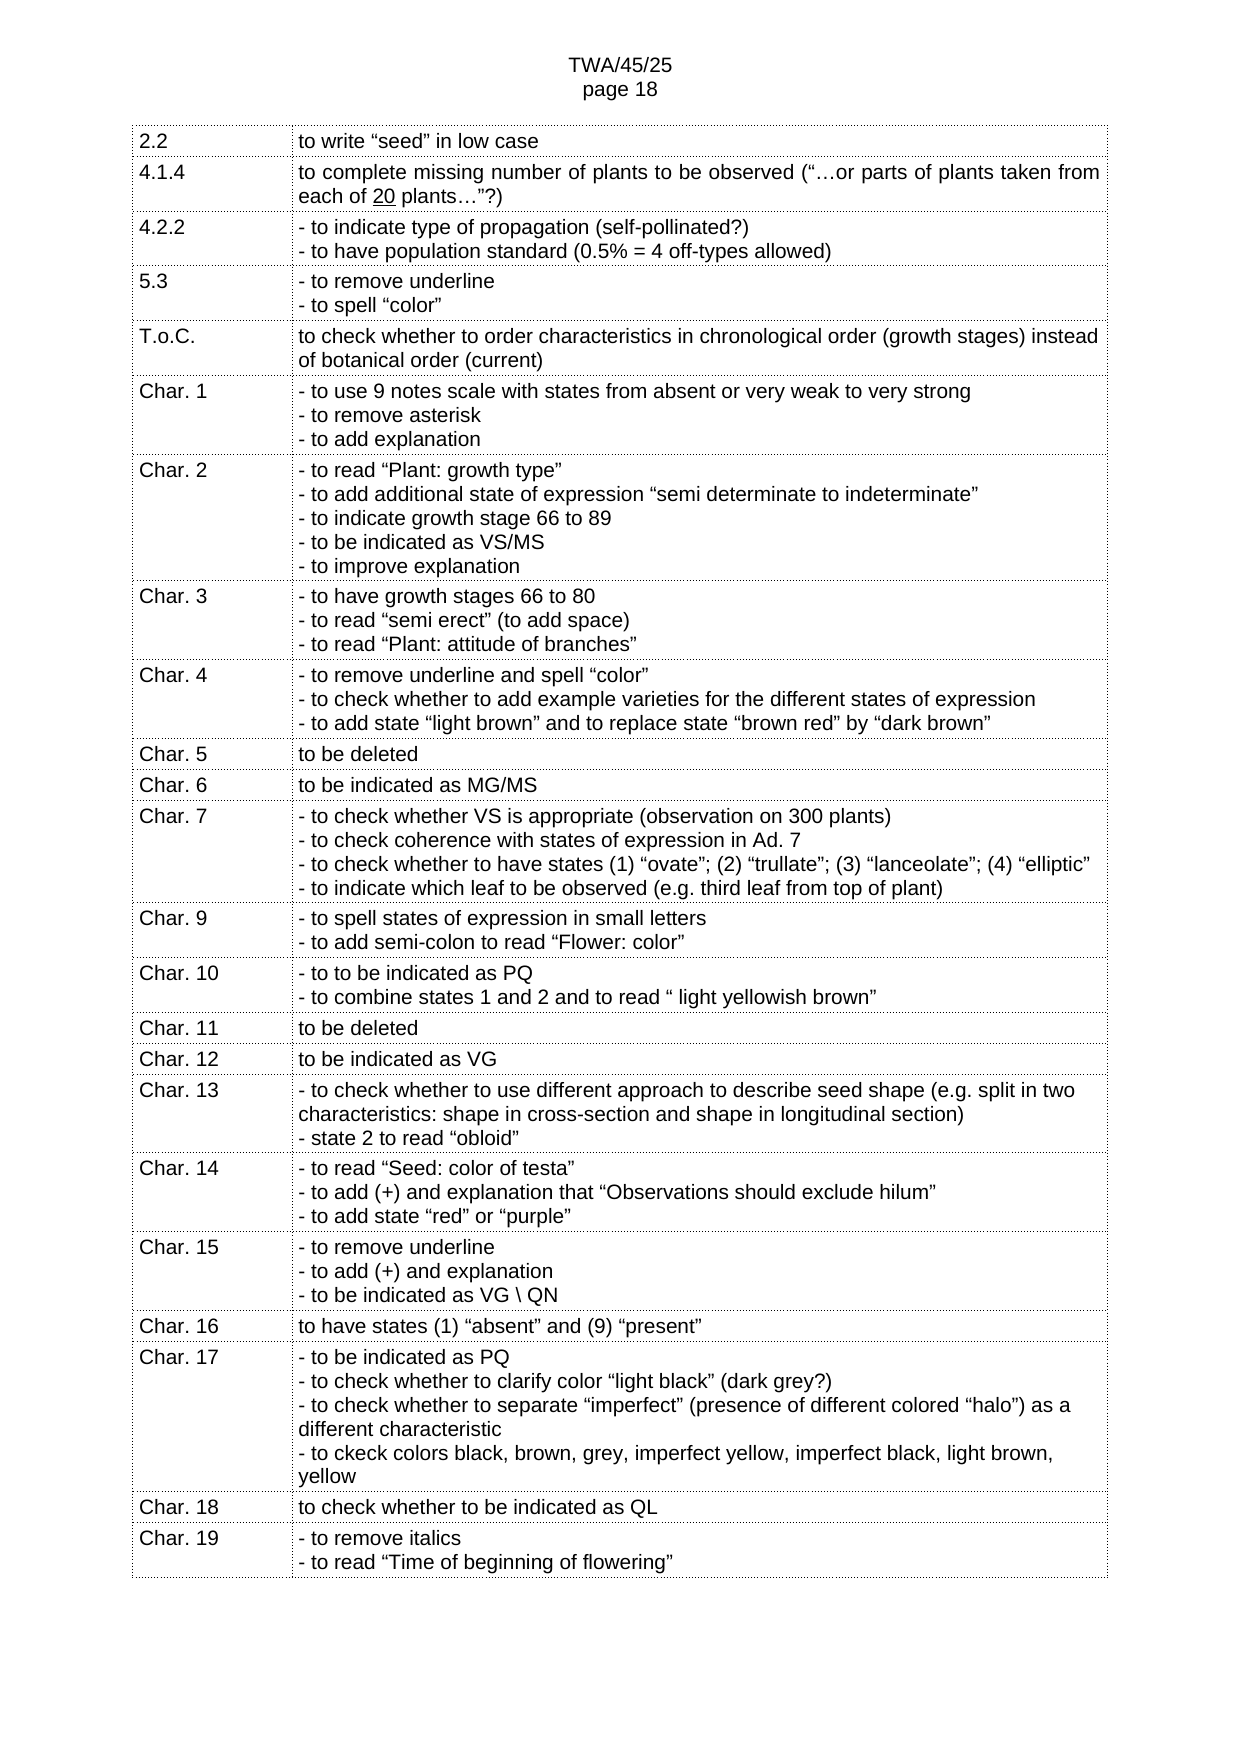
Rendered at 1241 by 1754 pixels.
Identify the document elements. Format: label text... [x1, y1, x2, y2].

table_cell - to read “Seed: color of testa” - to add (+) and explanation that “Observations should exclude hilum” - to add state “red” or “purple” [292, 1152, 1107, 1231]
table_cell - to read “Plant: growth type” - to add additional state of expression “semi determinate to indeterminate” - to indicate growth stage 66 to 89 - to be indicated as VS/MS - to improve explanation [292, 454, 1107, 580]
table_cell to be indicated as MG/MS [292, 769, 1107, 799]
table_cell to complete missing number of plants to be observed (“…or parts of plants taken from each of 20 plants…”?) [292, 156, 1107, 211]
table_cell - to use 9 notes scale with states from absent or very weak to very strong - to remove asterisk - to add explanation [292, 375, 1107, 454]
table_cell Char. 12 [133, 1043, 292, 1073]
table_cell to be indicated as VG [292, 1043, 1107, 1073]
table_cell Char. 7 [133, 800, 292, 902]
table_cell 4.1.4 [133, 156, 292, 211]
table_cell - to to be indicated as PQ - to combine states 1 and 2 and to read “ light yellowish brown” [292, 957, 1107, 1012]
table_cell - to remove italics - to read “Time of beginning of flowering” [292, 1522, 1107, 1577]
table_cell Char. 14 [133, 1152, 292, 1231]
table_cell Char. 10 [133, 957, 292, 1012]
table_cell Char. 5 [133, 738, 292, 769]
table_cell - to be indicated as PQ - to check whether to clarify color “light black” (dark grey?) - to check whether to separate “imperfect” (presence of different colored “halo”) as a different characteristic - to ckeck colors black, brown, grey, imperfect yellow, imperfect black, light brown, yellow [292, 1341, 1107, 1491]
table_cell 4.2.2 [133, 211, 292, 265]
table_cell - to check whether to use different approach to describe seed shape (e.g. split in two characteristics: shape in cross-section and shape in longitudinal section) - state 2 to read “obloid” [292, 1074, 1107, 1152]
table_cell - to check whether VS is appropriate (observation on 300 plants) - to check coherence with states of expression in Ad. 7 - to check whether to have states (1) “ovate”; (2) “trullate”; (3) “lanceolate”; (4) “elliptic” - to indicate which leaf to be observed (e.g. third leaf from top of plant) [292, 800, 1107, 902]
table_cell - to remove underline - to spell “color” [292, 265, 1107, 320]
table_cell to be deleted [292, 1012, 1107, 1043]
table_cell Char. 4 [133, 659, 292, 738]
table_cell - to remove underline and spell “color” - to check whether to add example varieties for the different states of expression - to add state “light brown” and to replace state “brown red” by “dark brown” [292, 659, 1107, 738]
table_cell 5.3 [133, 265, 292, 320]
table_cell Char. 13 [133, 1074, 292, 1152]
table_cell 2.2 [133, 125, 292, 156]
table_cell Char. 9 [133, 902, 292, 957]
table_cell Char. 2 [133, 454, 292, 580]
table_cell Char. 6 [133, 769, 292, 799]
table_cell - to have growth stages 66 to 80 - to read “semi erect” (to add space) - to read “Plant: attitude of branches” [292, 580, 1107, 659]
table_cell - to indicate type of propagation (self-pollinated?) - to have population standard (0.5% = 4 off-types allowed) [292, 211, 1107, 265]
table_cell - to remove underline - to add (+) and explanation - to be indicated as VG \ QN [292, 1231, 1107, 1310]
table_cell Char. 11 [133, 1012, 292, 1043]
table_cell to be deleted [292, 738, 1107, 769]
table_cell to check whether to be indicated as QL [292, 1491, 1107, 1522]
table_cell Char. 3 [133, 580, 292, 659]
table_cell Char. 18 [133, 1491, 292, 1522]
table_cell to check whether to order characteristics in chronological order (growth stages) instead of botanical order (current) [292, 320, 1107, 375]
table_cell to have states (1) “absent” and (9) “present” [292, 1310, 1107, 1341]
table_cell Char. 1 [133, 375, 292, 454]
table_cell Char. 17 [133, 1341, 292, 1491]
table_cell Char. 19 [133, 1522, 292, 1577]
table_cell T.o.C. [133, 320, 292, 375]
table_cell to write “seed” in low case [292, 125, 1107, 156]
table_cell Char. 16 [133, 1310, 292, 1341]
table_cell Char. 15 [133, 1231, 292, 1310]
table_cell - to spell states of expression in small letters - to add semi-colon to read “Flower: color” [292, 902, 1107, 957]
